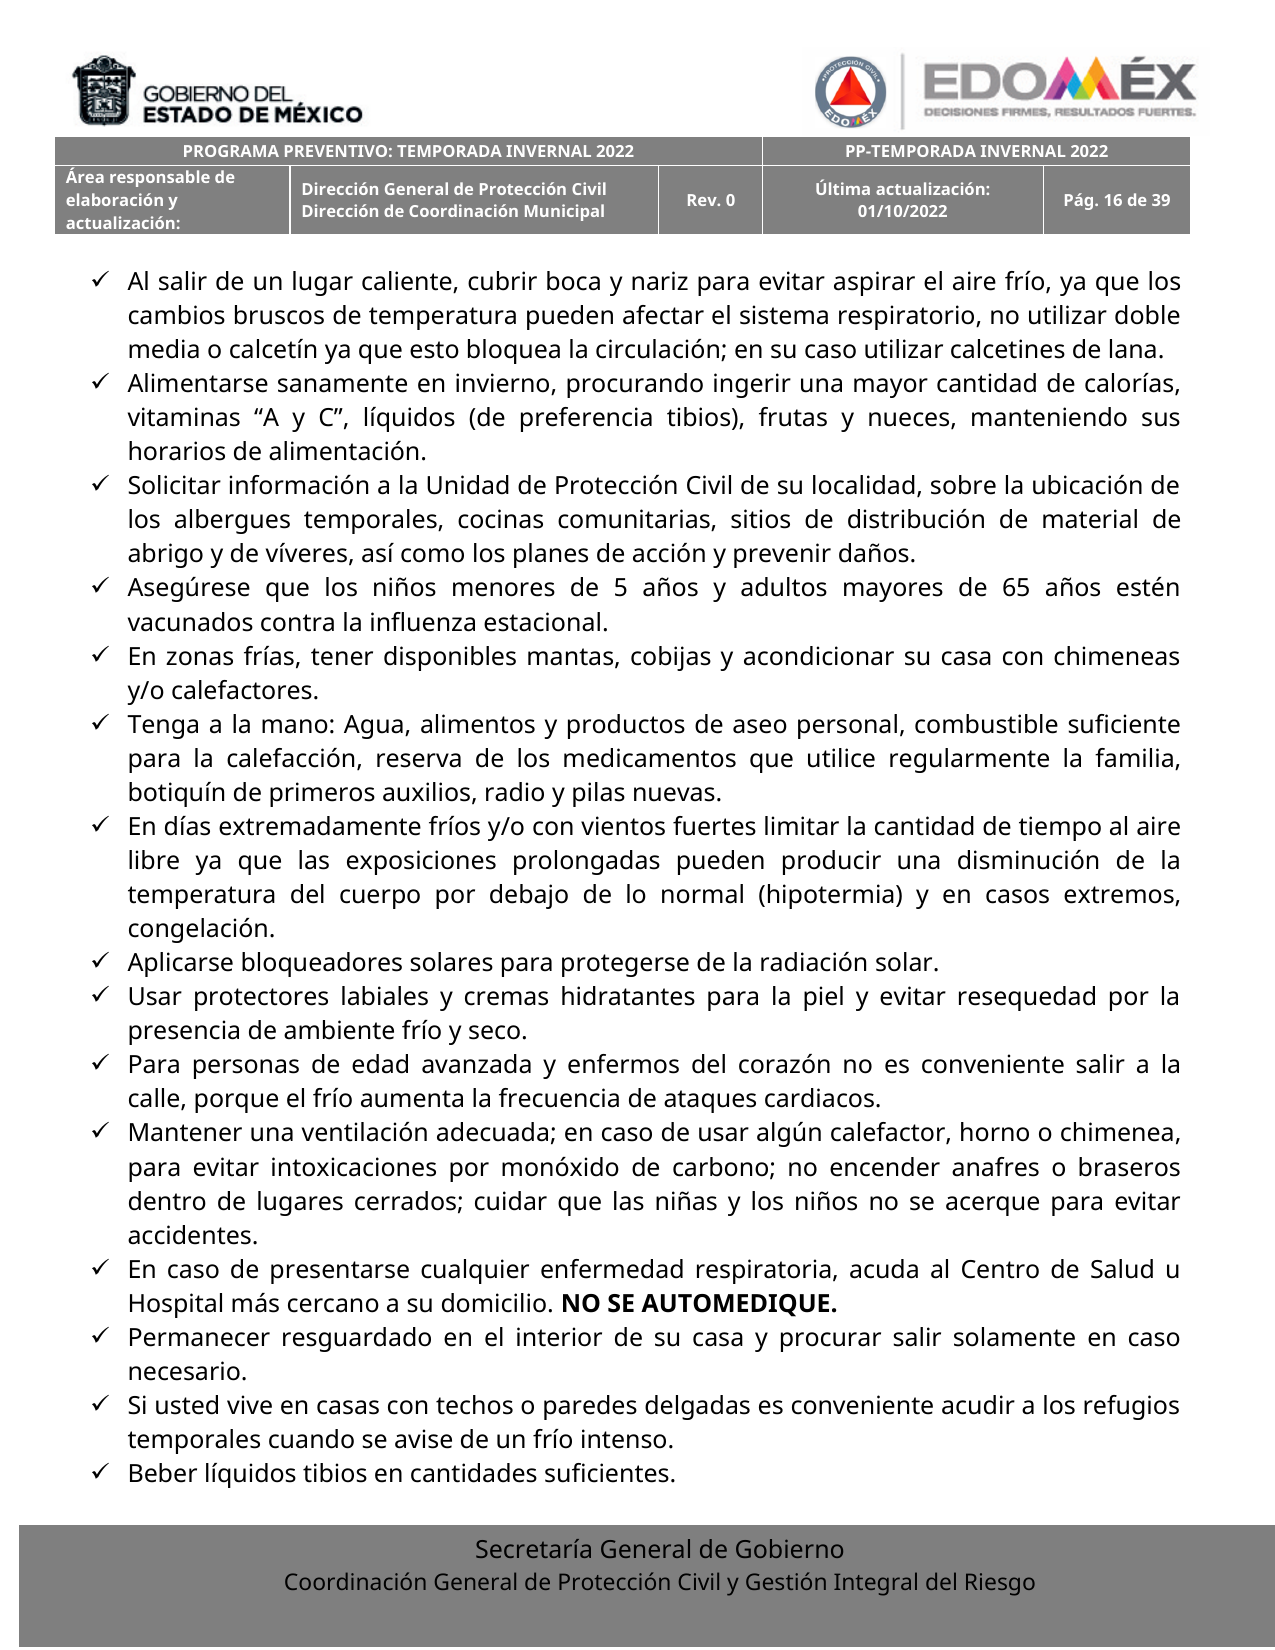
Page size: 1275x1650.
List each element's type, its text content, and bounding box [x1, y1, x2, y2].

list Al salir de un lugar caliente, cubrir boca y nariz para evitar aspirar el aire frío, ya que los cambios bruscos de temperatura pueden afectar el sistema respiratorio, no utilizar doble media o calcetín ya que esto bloquea la circulación; en su caso utilizar calcetines de lana. [90, 263, 1182, 366]
list Alimentarse sanamente en invierno, procurando ingerir una mayor cantidad de calorías, vitaminas “A y C”, líquidos (de preferencia tibios), frutas y nueces, manteniendo sus horarios de alimentación. [90, 366, 1182, 468]
list Permanecer resguardado en el interior de su casa y procurar salir solamente en caso necesario. [90, 1319, 1182, 1388]
list Usar protectores labiales y cremas hidratantes para la piel y evitar resequedad por la presencia de ambiente frío y seco. [90, 979, 1182, 1047]
list Si usted vive en casas con techos o paredes delgadas es conveniente acudir a los refugios temporales cuando se avise de un frío intenso. [90, 1388, 1182, 1456]
list Aplicarse bloqueadores solares para protegerse de la radiación solar. [90, 945, 1182, 979]
picture [65, 47, 373, 136]
list Tenga a la mano: Agua, alimentos y productos de aseo personal, combustible suficiente para la calefacción, reserva de los medicamentos que utilice regularmente la familia, botiquín de primeros auxilios, radio y pilas nuevas. [90, 706, 1182, 808]
list En días extremadamente fríos y/o con vientos fuertes limitar la cantidad de tiempo al aire libre ya que las exposiciones prolongadas pueden producir una disminución de la temperatura del cuerpo por debajo de lo normal (hipotermia) y en casos extremos, congelación. [90, 808, 1182, 945]
list En zonas frías, tener disponibles mantas, cobijas y acondicionar su casa con chimeneas y/o calefactores. [90, 638, 1182, 706]
list Solicitar información a la Unidad de Protección Civil de su localidad, sobre la ubicación de los albergues temporales, cocinas comunitarias, sitios de distribución de material de abrigo y de víveres, así como los planes de acción y prevenir daños. [90, 468, 1182, 570]
list Asegúrese que los niños menores de 5 años y adultos mayores de 65 años estén vacunados contra la influenza estacional. [90, 570, 1182, 638]
picture [802, 47, 1210, 136]
list Beber líquidos tibios en cantidades suficientes. [90, 1456, 1182, 1490]
list Para personas de edad avanzada y enfermos del corazón no es conveniente salir a la calle, porque el frío aumenta la frecuencia de ataques cardiacos. [90, 1047, 1182, 1115]
list En caso de presentarse cualquier enfermedad respiratoria, acuda al Centro de Salud u Hospital más cercano a su domicilio. NO SE AUTOMEDIQUE. [90, 1251, 1182, 1319]
list Mantener una ventilación adecuada; en caso de usar algún calefactor, horno o chimenea, para evitar intoxicaciones por monóxido de carbono; no encender anafres o braseros dentro de lugares cerrados; cuidar que las niñas y los niños no se acerque para evitar accidentes. [90, 1115, 1182, 1251]
